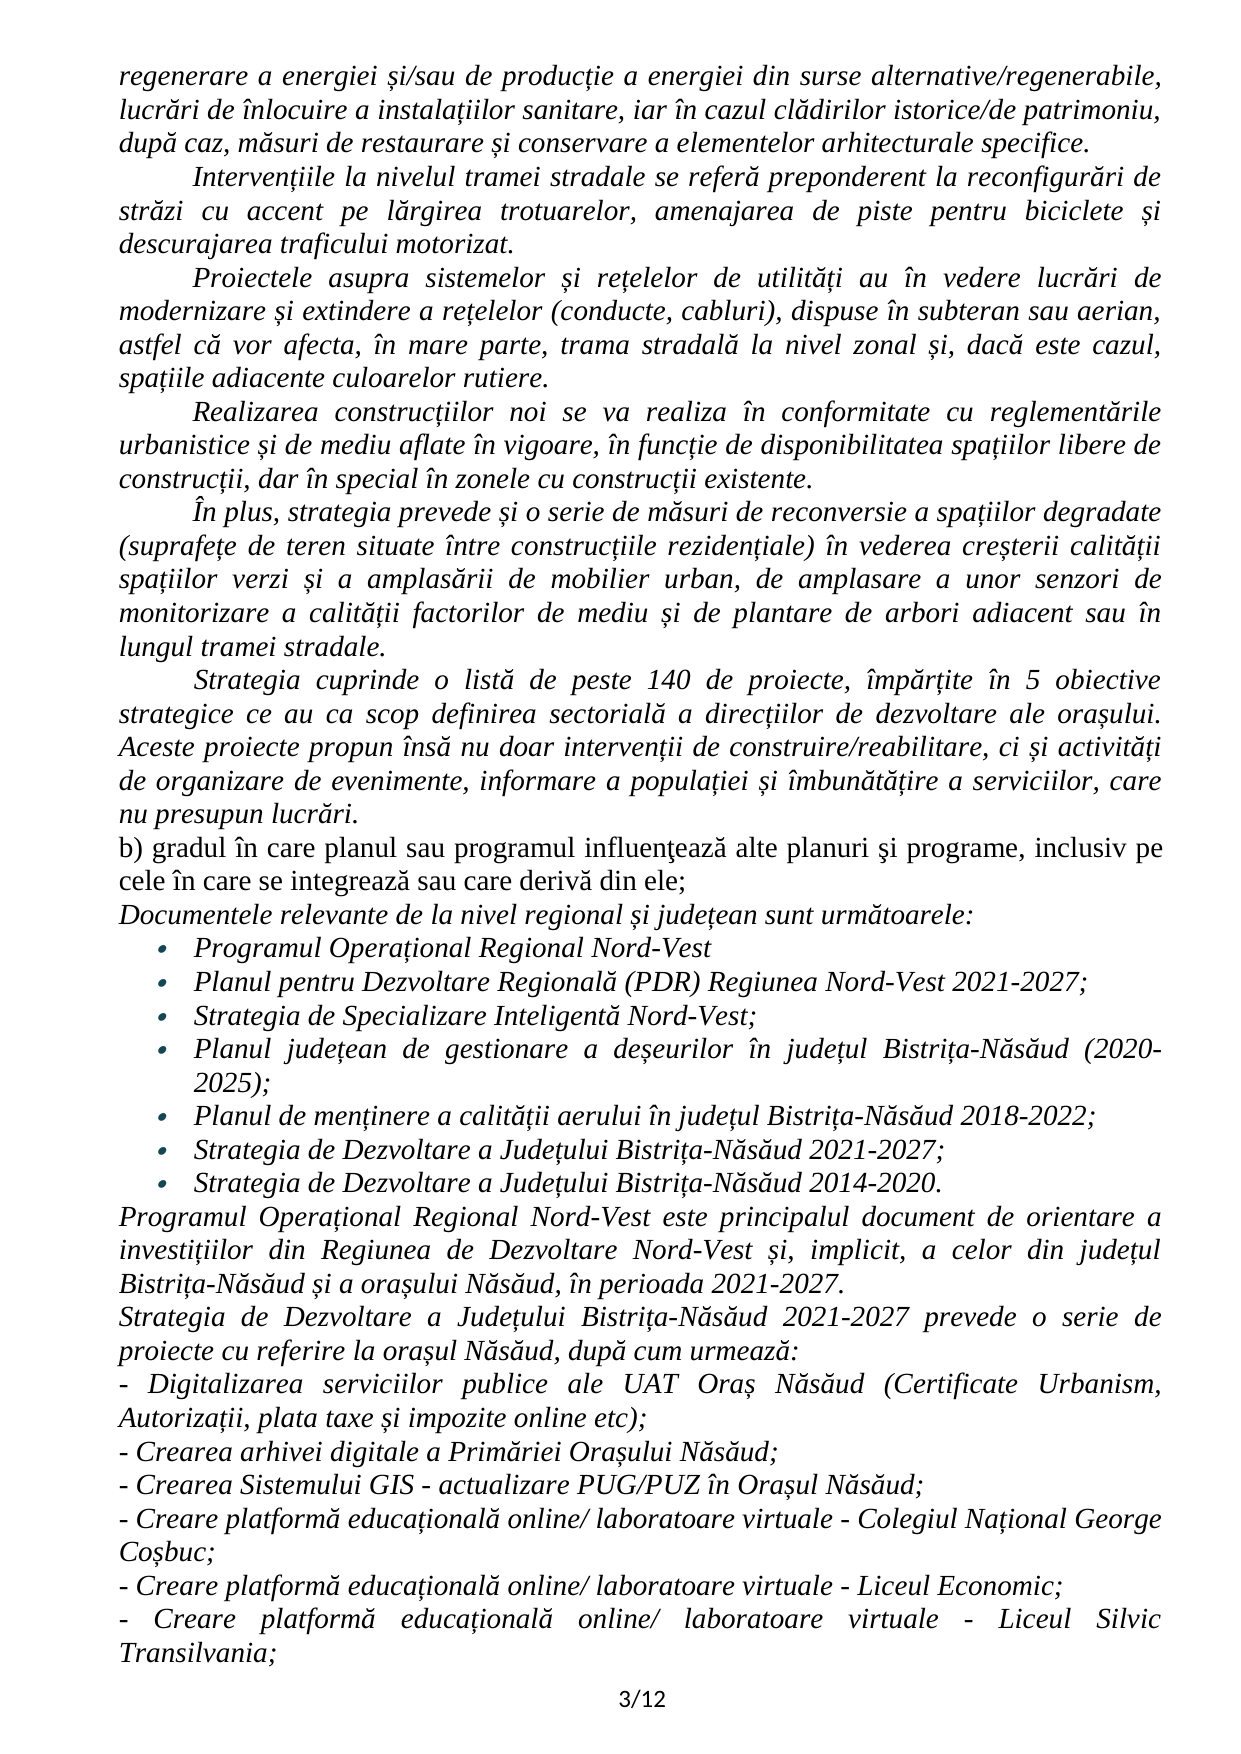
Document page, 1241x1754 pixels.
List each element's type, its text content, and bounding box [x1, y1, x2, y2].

text Proiectele asupra sistemelor și rețelelor de utilități au în vedere lucrări de modernizare și extindere a rețelelor (conducte, cabluri), dispuse în subteran sau aerian, astfel că vor afecta, în mare parte, trama stradală la nivel zonal și, dacă este cazul, spațiile adiacente culoarelor rutiere. [118, 260, 1165, 394]
text Realizarea construcțiilor noi se va realiza în conformitate cu reglementările urbanistice și de mediu aflate în vigoare, în funcție de disponibilitatea spațiilor libere de construcții, dar în special în zonele cu construcții existente. [118, 394, 1165, 494]
text Strategia cuprinde o listă de peste 140 de proiecte, împărțite în 5 obiective strategice ce au ca scop definirea sectorială a direcțiilor de dezvoltare ale orașului. Aceste proiecte propun însă nu doar intervenții de construire/reabilitare, ci și activități de organizare de evenimente, informare a populației și îmbunătățire a serviciilor, care nu presupun lucrări. [118, 662, 1165, 830]
list Planul de menținere a calității aerului în județul Bistrița-Năsăud 2018-2022; [156, 1098, 1165, 1132]
text Documentele relevante de la nivel regional și județean sunt următoarele: [118, 897, 1165, 931]
text b) gradul în care planul sau programul influenţează alte planuri şi programe, inclusiv pe cele în care se integrează sau care derivă din ele; [118, 830, 1165, 897]
text Strategia de Dezvoltare a Județului Bistrița-Năsăud 2021-2027 prevede o serie de proiecte cu referire la orașul Năsăud, după cum urmează: [118, 1299, 1165, 1367]
text Intervențiile la nivelul tramei stradale se referă preponderent la reconfigurări de străzi cu accent pe lărgirea trotuarelor, amenajarea de piste pentru biciclete și descurajarea traficului motorizat. [118, 159, 1165, 260]
text - Crearea Sistemului GIS - actualizare PUG/PUZ în Orașul Năsăud; [118, 1467, 1165, 1501]
text - Creare platformă educațională online/ laboratoare virtuale - Colegiul Național George Coșbuc; [118, 1501, 1165, 1568]
text În plus, strategia prevede și o serie de măsuri de reconversie a spațiilor degradate (suprafețe de teren situate între construcțiile rezidențiale) în vederea creșterii calității spațiilor verzi și a amplasării de mobilier urban, de amplasare a unor senzori de monitorizare a calității factorilor de mediu și de plantare de arbori adiacent sau în lungul tramei stradale. [118, 494, 1165, 662]
list Programul Operațional Regional Nord-Vest [156, 931, 1165, 964]
text - Crearea arhivei digitale a Primăriei Orașului Năsăud; [118, 1434, 1165, 1467]
list Strategia de Dezvoltare a Județului Bistrița-Năsăud 2014-2020. [156, 1165, 1165, 1199]
text - Creare platformă educațională online/ laboratoare virtuale - Liceul Economic; [118, 1568, 1165, 1601]
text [118, 58, 1165, 159]
text - Creare platformă educațională online/ laboratoare virtuale - Liceul Silvic Transilvania; [118, 1601, 1165, 1668]
list Strategia de Dezvoltare a Județului Bistrița-Năsăud 2021-2027; [156, 1132, 1165, 1165]
text - Digitalizarea serviciilor publice ale UAT Oraș Năsăud (Certificate Urbanism, Autorizații, plata taxe și impozite online etc); [118, 1367, 1165, 1434]
list Planul pentru Dezvoltare Regională (PDR) Regiunea Nord-Vest 2021-2027; [156, 964, 1165, 998]
text Programul Operațional Regional Nord-Vest este principalul document de orientare a investițiilor din Regiunea de Dezvoltare Nord-Vest și, implicit, a celor din județul Bistrița-Năsăud și a orașului Năsăud, în perioada 2021-2027. [118, 1199, 1165, 1299]
list Planul județean de gestionare a deșeurilor în județul Bistrița-Năsăud (2020-2025); [156, 1031, 1165, 1098]
list Strategia de Specializare Inteligentă Nord-Vest; [156, 998, 1165, 1031]
